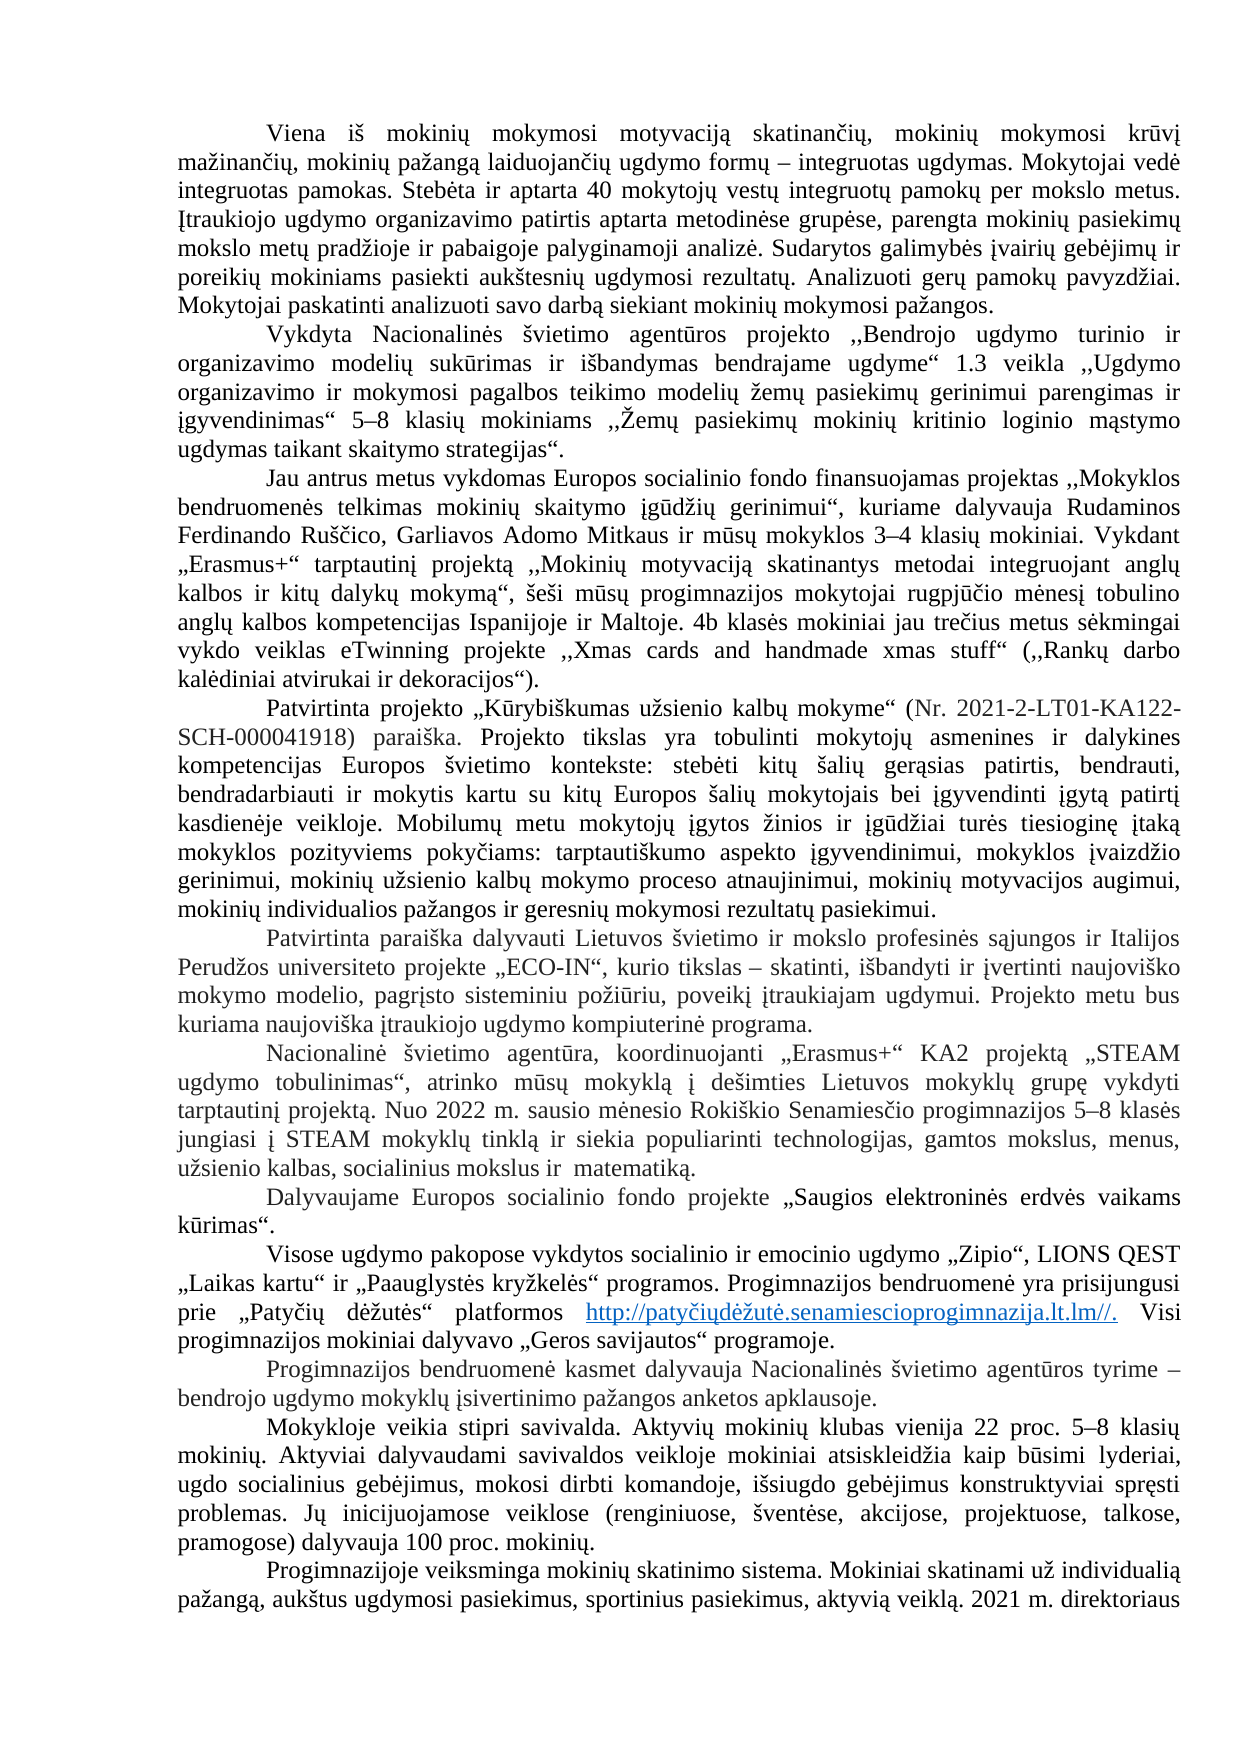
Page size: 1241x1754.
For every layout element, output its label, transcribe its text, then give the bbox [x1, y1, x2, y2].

text Viena iš mokinių mokymosi motyvaciją skatinančių, mokinių mokymosi krūvį mažinančių, mokinių pažangą laiduojančių ugdymo formų – integruotas ugdymas. Mokytojai vedė integruotas pamokas. Stebėta ir aptarta 40 mokytojų vestų integruotų pamokų per mokslo metus. Įtraukiojo ugdymo organizavimo patirtis aptarta metodinėse grupėse, parengta mokinių pasiekimų mokslo metų pradžioje ir pabaigoje palyginamoji analizė. Sudarytos galimybės įvairių gebėjimų ir poreikių mokiniams pasiekti aukštesnių ugdymosi rezultatų. Analizuoti gerų pamokų pavyzdžiai. Mokytojai paskatinti analizuoti savo darbą siekiant mokinių mokymosi pažangos. [177, 118, 1181, 319]
text Jau antrus metus vykdomas Europos socialinio fondo finansuojamas projektas ,,Mokyklos bendruomenės telkimas mokinių skaitymo įgūdžių gerinimui“, kuriame dalyvauja Rudaminos Ferdinando Ruščico, Garliavos Adomo Mitkaus ir mūsų mokyklos 3–4 klasių mokiniai. Vykdant „Erasmus+“ tarptautinį projektą ,,Mokinių motyvaciją skatinantys metodai integruojant anglų kalbos ir kitų dalykų mokymą“, šeši mūsų progimnazijos mokytojai rugpjūčio mėnesį tobulino anglų kalbos kompetencijas Ispanijoje ir Maltoje. 4b klasės mokiniai jau trečius metus sėkmingai vykdo veiklas eTwinning projekte ,,Xmas cards and handmade xmas stuff“ (,,Rankų darbo kalėdiniai atvirukai ir dekoracijos“). [177, 463, 1181, 693]
text Progimnazijos bendruomenė kasmet dalyvauja Nacionalinės švietimo agentūros tyrime – bendrojo ugdymo mokyklų įsivertinimo pažangos anketos apklausoje. [177, 1354, 1181, 1412]
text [177, 1556, 1181, 1613]
text Mokykloje veikia stipri savivalda. Aktyvių mokinių klubas vienija 22 proc. 5–8 klasių mokinių. Aktyviai dalyvaudami savivaldos veikloje mokiniai atsiskleidžia kaip būsimi lyderiai, ugdo socialinius gebėjimus, mokosi dirbti komandoje, išsiugdo gebėjimus konstruktyviai spręsti problemas. Jų inicijuojamose veiklose (renginiuose, šventėse, akcijose, projektuose, talkose, pramogose) dalyvauja 100 proc. mokinių. [177, 1412, 1181, 1556]
text Nacionalinė švietimo agentūra, koordinuojanti „Erasmus+“ KA2 projektą „STEAM ugdymo tobulinimas“, atrinko mūsų mokyklą į dešimties Lietuvos mokyklų grupę vykdyti tarptautinį projektą. Nuo 2022 m. sausio mėnesio Rokiškio Senamiesčio progimnazijos 5–8 klasės jungiasi į STEAM mokyklų tinklą ir siekia populiarinti technologijas, gamtos mokslus, menus, užsienio kalbas, socialinius mokslus ir matematiką. [177, 1038, 1181, 1182]
text Vykdyta Nacionalinės švietimo agentūros projekto ,,Bendrojo ugdymo turinio ir organizavimo modelių sukūrimas ir išbandymas bendrajame ugdyme“ 1.3 veikla ,,Ugdymo organizavimo ir mokymosi pagalbos teikimo modelių žemų pasiekimų gerinimui parengimas ir įgyvendinimas“ 5–8 klasių mokiniams ,,Žemų pasiekimų mokinių kritinio loginio mąstymo ugdymas taikant skaitymo strategijas“. [177, 319, 1181, 463]
text Dalyvaujame Europos socialinio fondo projekte „Saugios elektroninės erdvės vaikams kūrimas“. [177, 1182, 1181, 1239]
text Patvirtinta paraiška dalyvauti Lietuvos švietimo ir mokslo profesinės sąjungos ir Italijos Perudžos universiteto projekte „ECO-IN“, kurio tikslas – skatinti, išbandyti ir įvertinti naujoviško mokymo modelio, pagrįsto sisteminiu požiūriu, poveikį įtraukiajam ugdymui. Projekto metu bus kuriama naujoviška įtraukiojo ugdymo kompiuterinė programa. [177, 923, 1181, 1038]
text Visose ugdymo pakopose vykdytos socialinio ir emocinio ugdymo „Zipio“, LIONS QEST „Laikas kartu“ ir „Paauglystės kryžkelės“ programos. Progimnazijos bendruomenė yra prisijungusi prie „Patyčių dėžutės“ platformos http://patyčiųdėžutė.senamiescioprogimnazija.lt.lm//. Visi progimnazijos mokiniai dalyvavo „Geros savijautos“ programoje. [177, 1239, 1181, 1354]
text Patvirtinta projekto „Kūrybiškumas užsienio kalbų mokyme“ (Nr. 2021-2-LT01-KA122-SCH-000041918) paraiška. Projekto tikslas yra tobulinti mokytojų asmenines ir dalykines kompetencijas Europos švietimo kontekste: stebėti kitų šalių gerąsias patirtis, bendrauti, bendradarbiauti ir mokytis kartu su kitų Europos šalių mokytojais bei įgyvendinti įgytą patirtį kasdienėje veikloje. Mobilumų metu mokytojų įgytos žinios ir įgūdžiai turės tiesioginę įtaką mokyklos pozityviems pokyčiams: tarptautiškumo aspekto įgyvendinimui, mokyklos įvaizdžio gerinimui, mokinių užsienio kalbų mokymo proceso atnaujinimui, mokinių motyvacijos augimui, mokinių individualios pažangos ir geresnių mokymosi rezultatų pasiekimui. [177, 693, 1181, 923]
